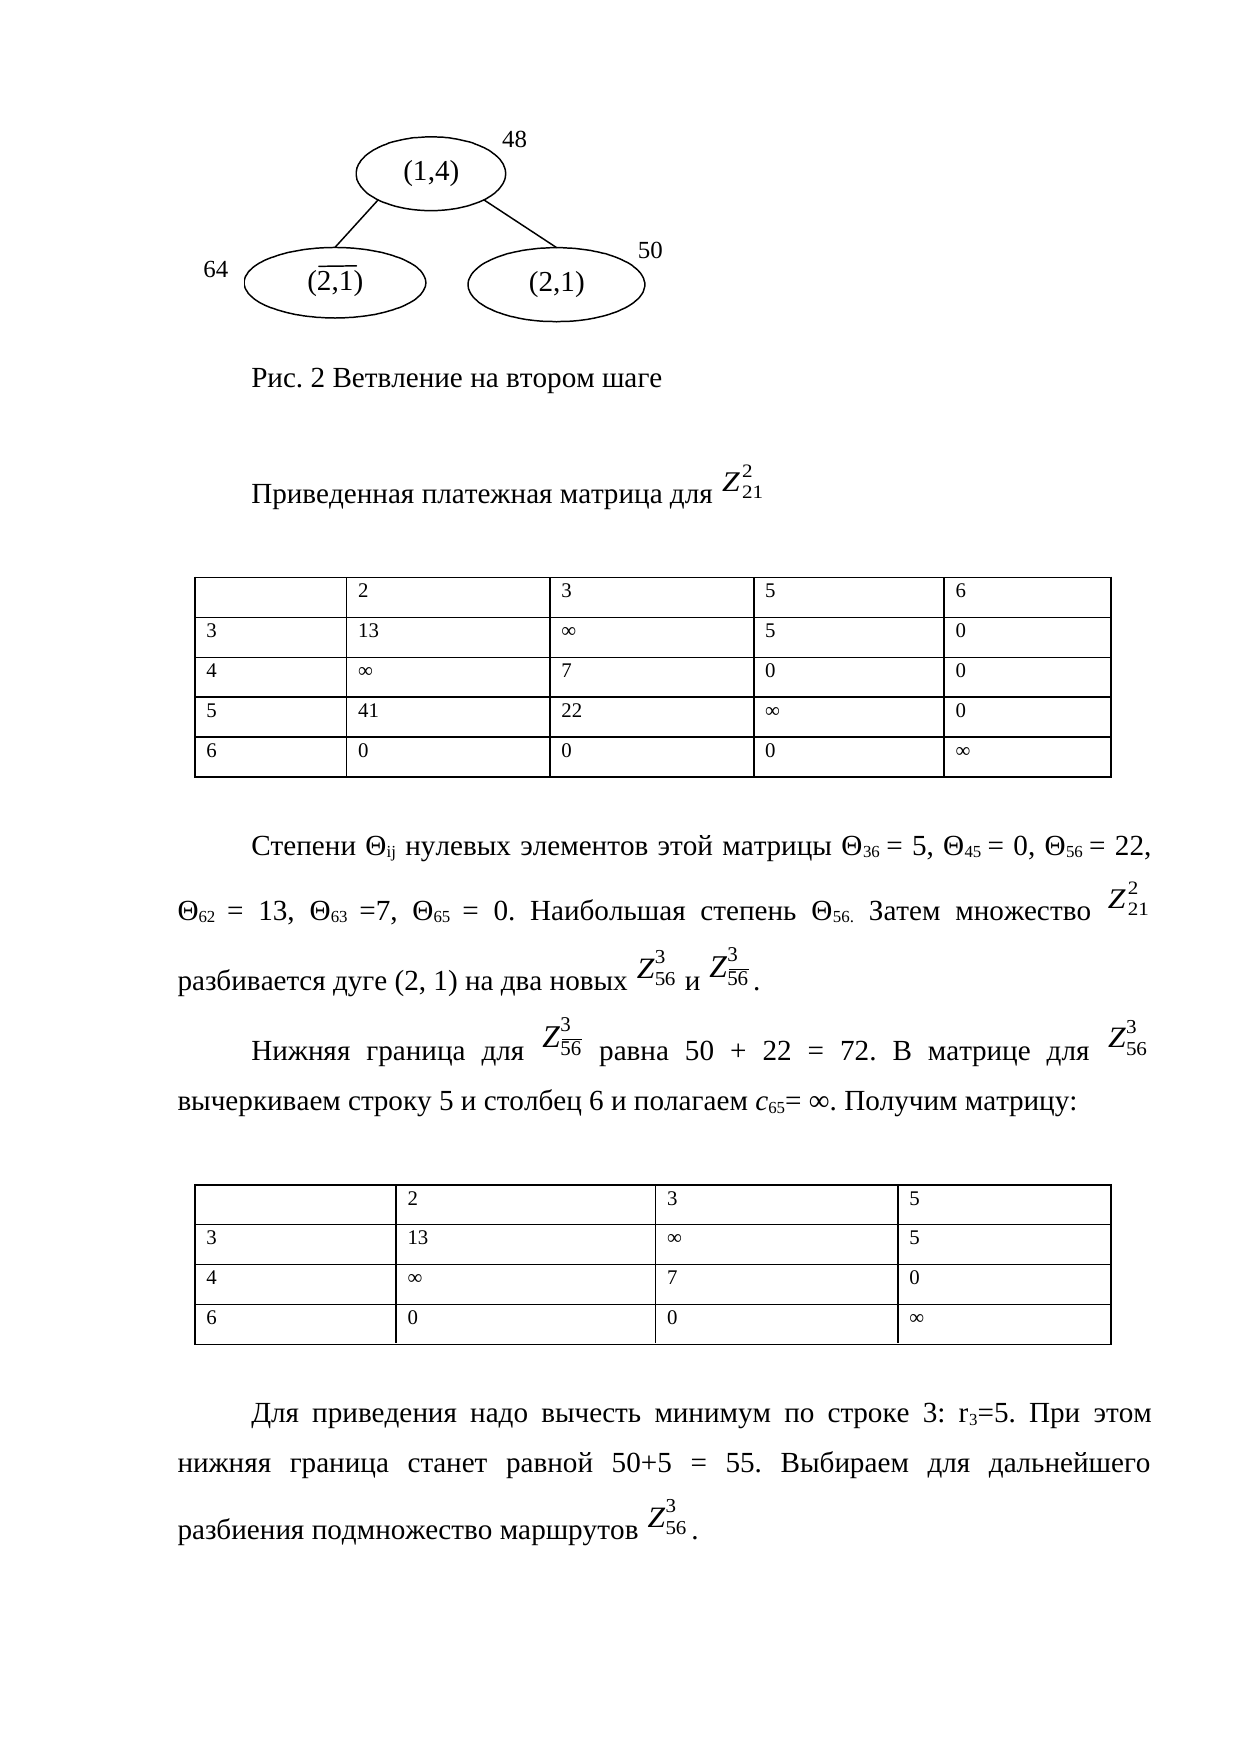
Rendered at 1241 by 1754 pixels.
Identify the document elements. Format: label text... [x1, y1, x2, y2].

table_cell 0 [899, 1265, 1110, 1303]
table_cell 0 [551, 738, 753, 776]
table_cell 0 [945, 698, 1110, 736]
table_cell ∞ [755, 698, 943, 736]
table_header 3 [656, 1186, 897, 1224]
table_cell 3 [196, 1225, 395, 1264]
table_cell 0 [755, 658, 943, 696]
table_cell 7 [551, 658, 753, 696]
table_cell 13 [397, 1225, 655, 1264]
table_header 2 [347, 578, 549, 616]
table_header [196, 578, 346, 616]
table_cell ∞ [347, 658, 549, 696]
table_cell 0 [945, 658, 1110, 696]
table_cell 7 [656, 1265, 897, 1303]
text Рис. 2 Ветвление на втором шаге [177, 360, 1152, 394]
table_cell ∞ [551, 618, 753, 656]
table_cell 0 [656, 1305, 897, 1343]
table_cell ∞ [945, 738, 1110, 776]
table_cell 6 [196, 1305, 395, 1343]
table_header 5 [899, 1186, 1110, 1224]
table_cell 0 [347, 738, 549, 776]
table_header [196, 1186, 395, 1224]
table_cell 6 [196, 738, 346, 776]
text Для приведения надо вычесть минимум по строке 3: r3=5. При этом нижняя граница станет равной 50+5 = 55. Выбираем для дальнейшего разбиения подмножество маршрутов . [177, 1395, 1152, 1546]
table_cell 22 [551, 698, 753, 736]
table_cell 0 [945, 618, 1110, 656]
table_cell 13 [347, 618, 549, 656]
table_cell 41 [347, 698, 549, 736]
table_cell 0 [755, 738, 943, 776]
table_cell 5 [755, 618, 943, 656]
text Приведенная платежная матрица для [177, 461, 1152, 509]
table_cell 5 [899, 1225, 1110, 1264]
table_cell ∞ [899, 1305, 1110, 1343]
table_header 2 [397, 1186, 655, 1224]
table_cell ∞ [656, 1225, 897, 1264]
text Нижняя граница для равна 50 + 22 = 72. В матрице для вычеркиваем строку 5 и столбец 6 и полагаем c65= ∞. Получим матрицу: [177, 1013, 1152, 1117]
table_cell ∞ [397, 1265, 655, 1303]
table_cell 0 [397, 1305, 655, 1343]
table_header 5 [755, 578, 943, 616]
table_header 6 [945, 578, 1110, 616]
table_cell 4 [196, 658, 346, 696]
table_header 3 [551, 578, 753, 616]
text Степени Θij нулевых элементов этой матрицы Θ36 = 5, Θ45 = 0, Θ56 = 22, Θ62 = 13, Θ63 =7, Θ65 = 0. Наибольшая степень Θ56. Затем множество разбивается дуге (2, 1) на два новых и . [177, 828, 1152, 997]
table_cell 4 [196, 1265, 395, 1303]
table_cell 3 [196, 618, 346, 656]
table_cell 5 [196, 698, 346, 736]
